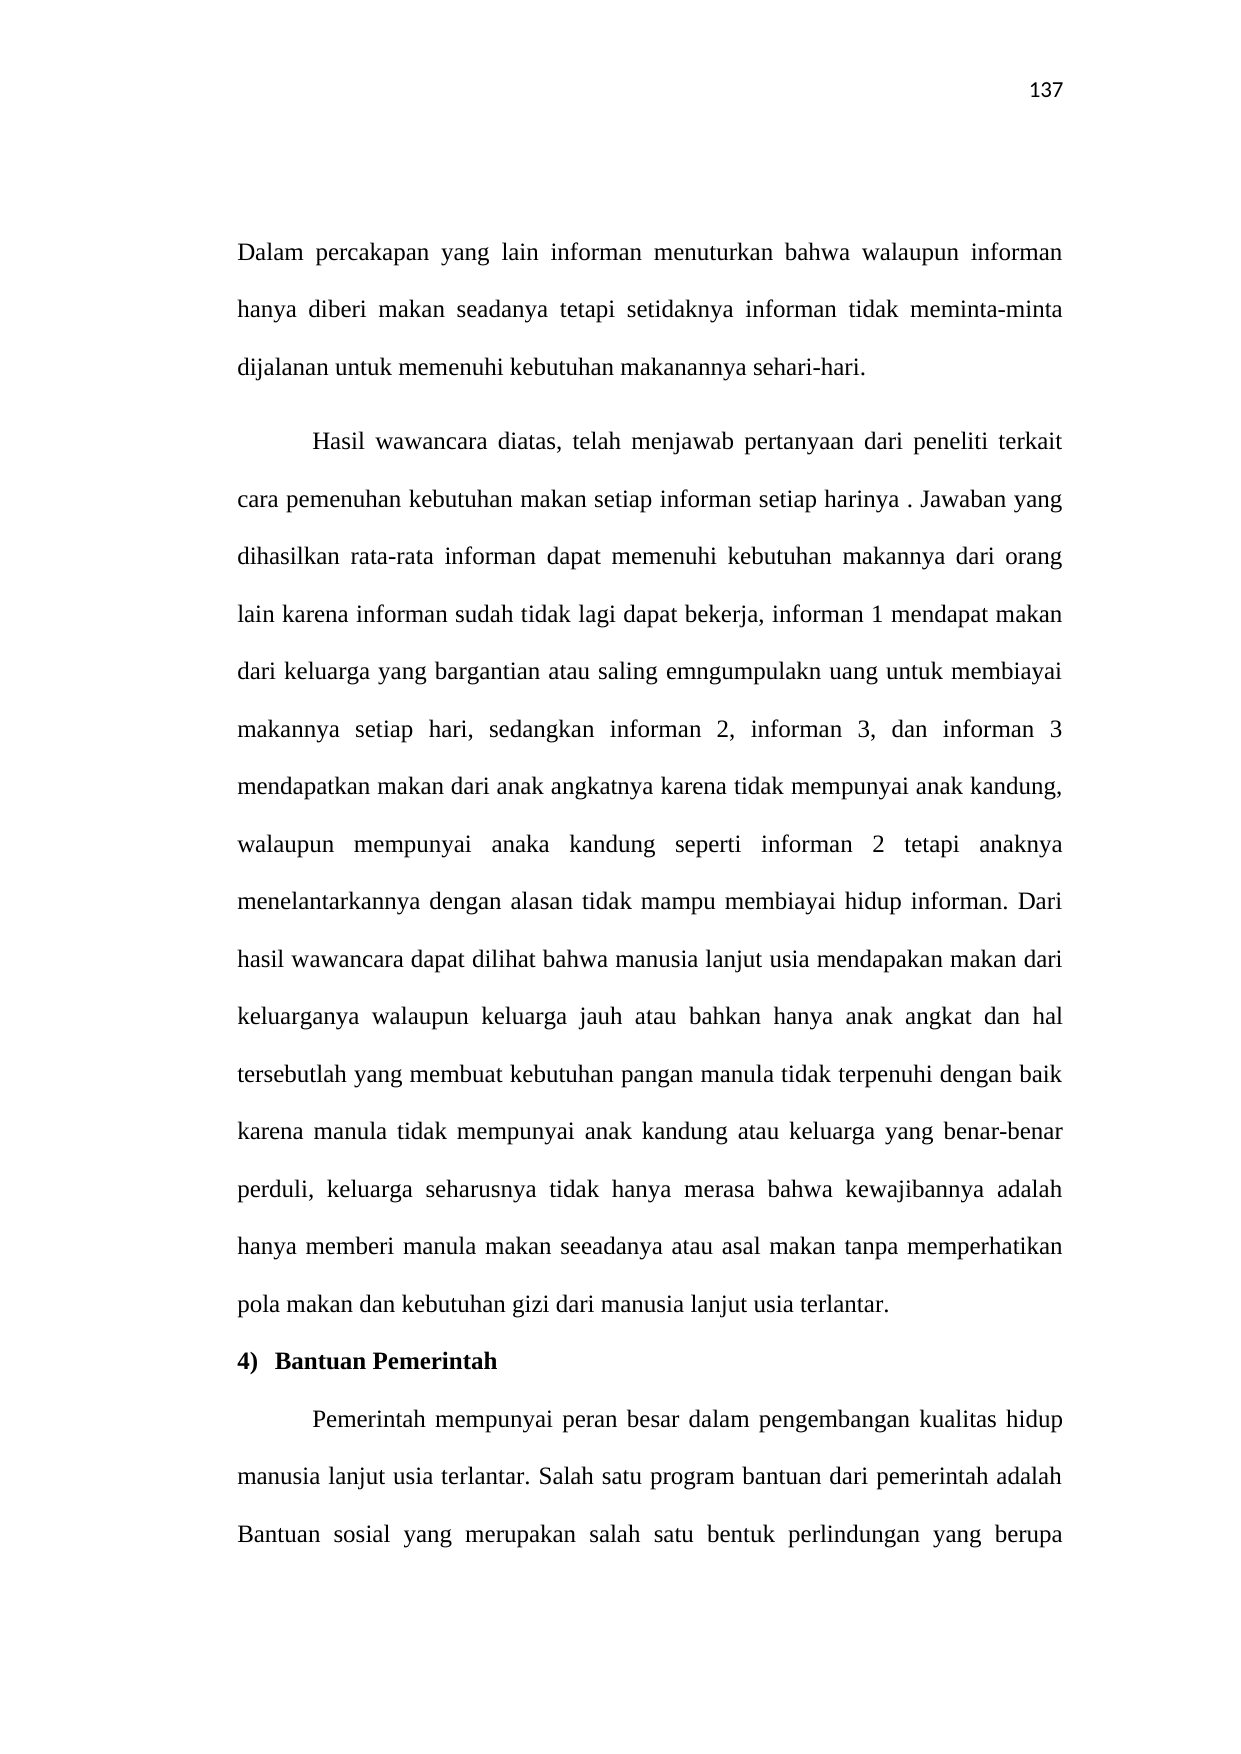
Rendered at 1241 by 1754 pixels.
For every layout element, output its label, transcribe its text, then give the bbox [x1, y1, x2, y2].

text Hasil wawancara diatas, telah menjawab pertanyaan dari peneliti terkait cara pemenuhan kebutuhan makan setiap informan setiap harinya . Jawaban yang dihasilkan rata-rata informan dapat memenuhi kebutuhan makannya dari orang lain karena informan sudah tidak lagi dapat bekerja, informan 1 mendapat makan dari keluarga yang bargantian atau saling emngumpulakn uang untuk membiayai makannya setiap hari, sedangkan informan 2, informan 3, dan informan 3 mendapatkan makan dari anak angkatnya karena tidak mempunyai anak kandung, walaupun mempunyai anaka kandung seperti informan 2 tetapi anaknya menelantarkannya dengan alasan tidak mampu membiayai hidup informan. Dari hasil wawancara dapat dilihat bahwa manusia lanjut usia mendapakan makan dari keluarganya walaupun keluarga jauh atau bahkan hanya anak angkat dan hal tersebutlah yang membuat kebutuhan pangan manula tidak terpenuhi dengan baik karena manula tidak mempunyai anak kandung atau keluarga yang benar-benar perduli, keluarga seharusnya tidak hanya merasa bahwa kewajibannya adalah hanya memberi manula makan seeadanya atau asal makan tanpa memperhatikan pola makan dan kebutuhan gizi dari manusia lanjut usia terlantar. [237, 426, 1063, 1317]
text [237, 1404, 1063, 1547]
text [237, 237, 1063, 381]
list Bantuan Pemerintah [237, 1346, 1063, 1375]
